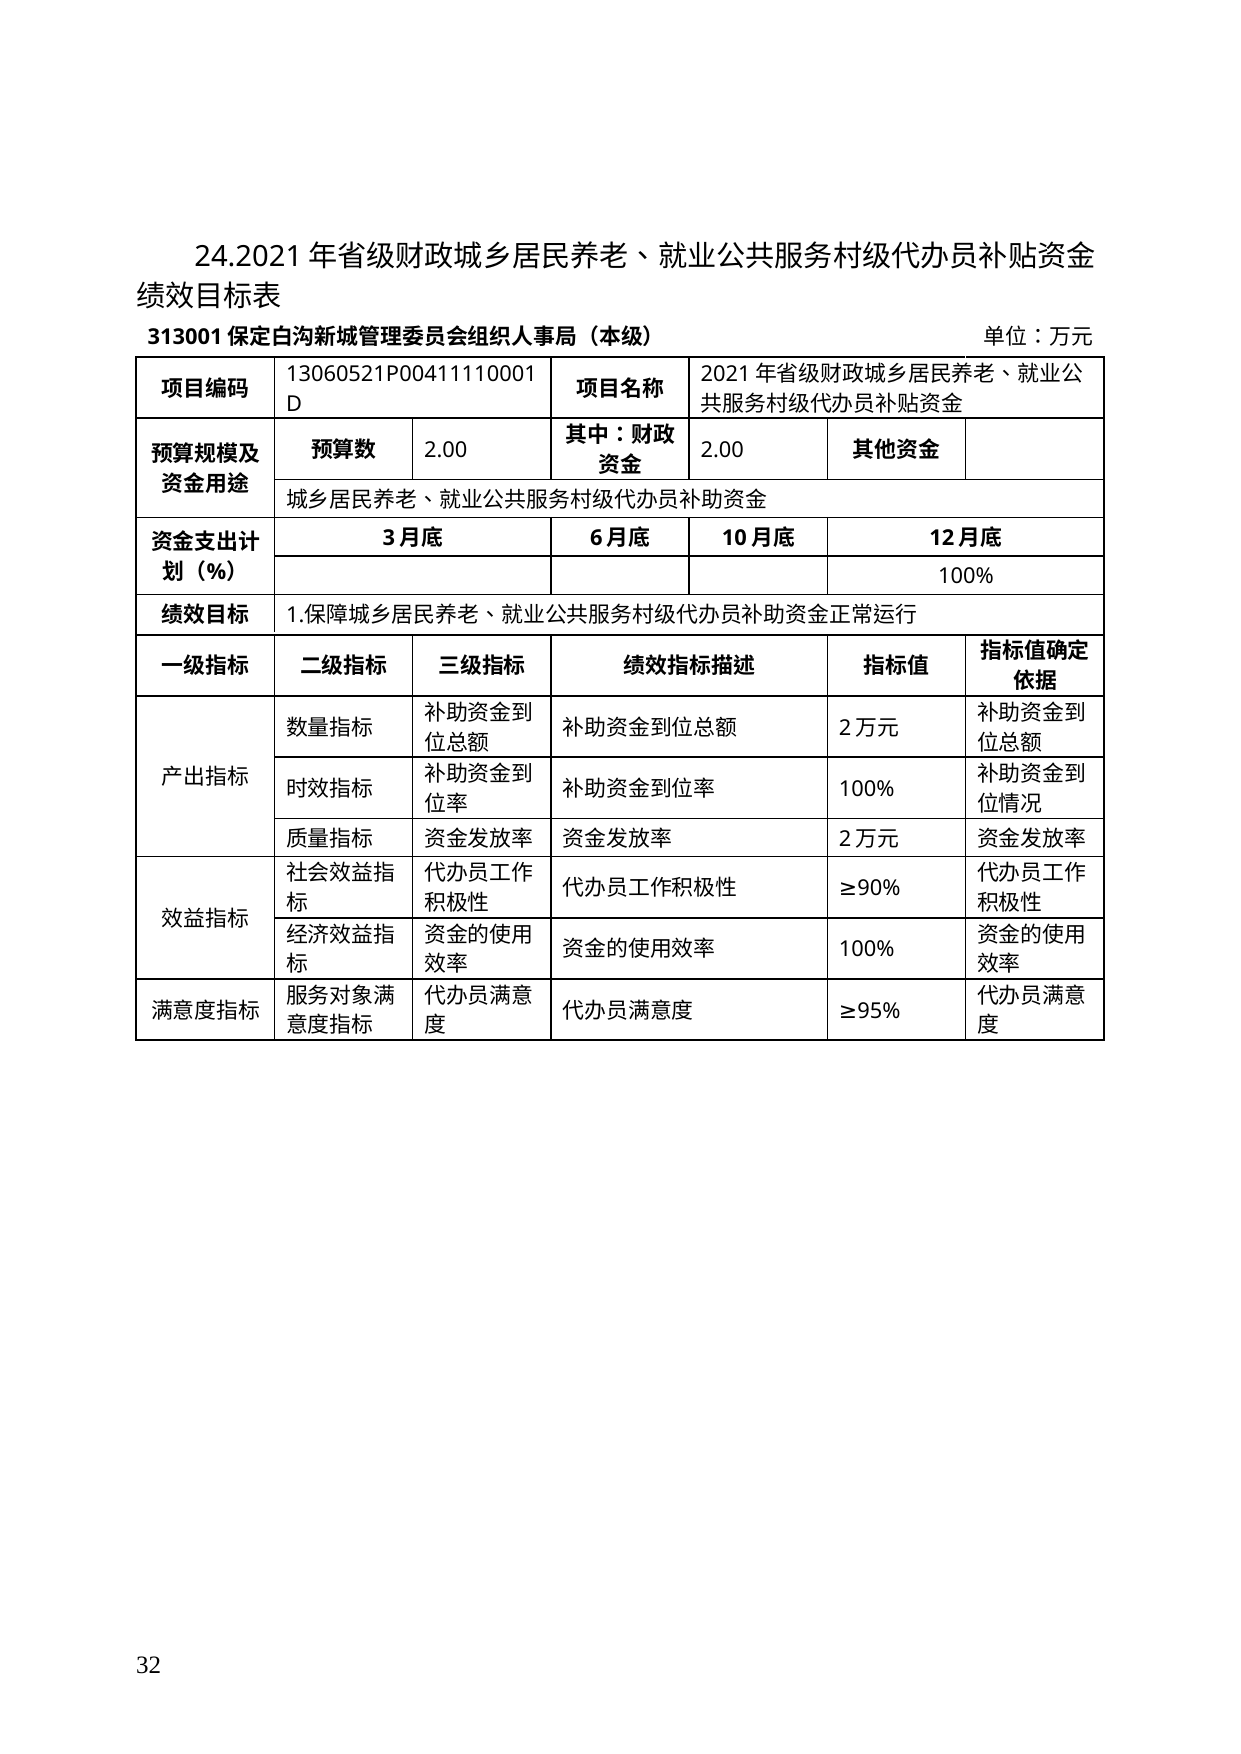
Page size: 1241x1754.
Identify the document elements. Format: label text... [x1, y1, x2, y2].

table_cell 资金的使用效率 [413, 919, 550, 978]
table_cell 6月底 [552, 518, 688, 555]
table_cell 补助资金到位总额 [966, 697, 1103, 756]
table_cell 代办员满意度 [552, 980, 827, 1039]
table_cell 2万元 [828, 697, 965, 756]
table_header 二级指标 [275, 636, 412, 695]
table_cell 代办员工作积极性 [413, 857, 550, 917]
table_cell 12月底 [828, 518, 1103, 555]
table_cell 资金的使用效率 [552, 919, 827, 978]
table_cell 其中：财政 资金 [552, 419, 688, 478]
table_cell ≥90% [828, 857, 965, 917]
table_cell 代办员满意度 [966, 980, 1103, 1039]
table_cell 2.00 [413, 419, 550, 478]
table_cell 资金支出计划（%） [137, 518, 274, 594]
table_cell 项目编码 [137, 358, 274, 417]
table_cell 经济效益指标 [275, 919, 412, 978]
table_header 绩效指标描述 [552, 636, 827, 695]
table_cell 补助资金到位情况 [966, 758, 1103, 817]
table_cell 100% [828, 919, 965, 978]
table_cell [966, 419, 1103, 478]
table_header 指标值 [828, 636, 965, 695]
table_cell 100% [828, 557, 1103, 594]
table_cell 质量指标 [275, 819, 412, 856]
text 24.2021年省级财政城乡居民养老、就业公共服务村级代办员补贴资金绩效目标表 [136, 235, 1104, 315]
table_cell 补助资金到位率 [552, 758, 827, 817]
table_cell 2万元 [828, 819, 965, 856]
table_cell 1.保障城乡居民养老、就业公共服务村级代办员补助资金正常运行 [275, 595, 1103, 632]
table_cell 时效指标 [275, 758, 412, 817]
table_header 313001保定白沟新城管理委员会组织人事局（本级） [137, 316, 965, 356]
table_cell 资金的使用效率 [966, 919, 1103, 978]
table_cell [275, 557, 550, 594]
table_cell 补助资金到位总额 [413, 697, 550, 756]
table_cell 社会效益指标 [275, 857, 412, 917]
table_cell 绩效目标 [137, 595, 274, 632]
table_cell [690, 557, 827, 594]
table_cell 资金发放率 [552, 819, 827, 856]
table_cell 资金发放率 [413, 819, 550, 856]
table_cell 代办员工作积极性 [552, 857, 827, 917]
table_cell 预算规模及资金用途 [137, 419, 274, 517]
table_cell 100% [828, 758, 965, 817]
table_cell 2.00 [690, 419, 827, 478]
table_header 单位：万元 [966, 316, 1103, 356]
table_cell 3月底 [275, 518, 550, 555]
table_cell 产出指标 [137, 697, 274, 856]
table_cell 资金发放率 [966, 819, 1103, 856]
table_header 一级指标 [137, 636, 274, 695]
table_cell 数量指标 [275, 697, 412, 756]
table_cell 补助资金到位率 [413, 758, 550, 817]
table_cell 服务对象满意度指标 [275, 980, 412, 1039]
table_cell 10月底 [690, 518, 827, 555]
table_cell [552, 557, 688, 594]
table_cell ≥95% [828, 980, 965, 1039]
table_header 指标值确定依据 [966, 636, 1103, 695]
table_cell 13060521P00411110001D [275, 358, 550, 417]
table_header 三级指标 [413, 636, 550, 695]
table_cell 补助资金到位总额 [552, 697, 827, 756]
table_cell 城乡居民养老、就业公共服务村级代办员补助资金 [275, 480, 1103, 517]
table_cell 项目名称 [552, 358, 688, 417]
table_cell 其他资金 [828, 419, 965, 478]
table_cell 代办员工作积极性 [966, 857, 1103, 917]
table_cell 满意度指标 [137, 980, 274, 1039]
table_cell 代办员满意度 [413, 980, 550, 1039]
table_cell 预算数 [275, 419, 412, 478]
table_cell 2021年省级财政城乡居民养老、就业公共服务村级代办员补贴资金 [690, 358, 1103, 417]
table_cell 效益指标 [137, 857, 274, 978]
